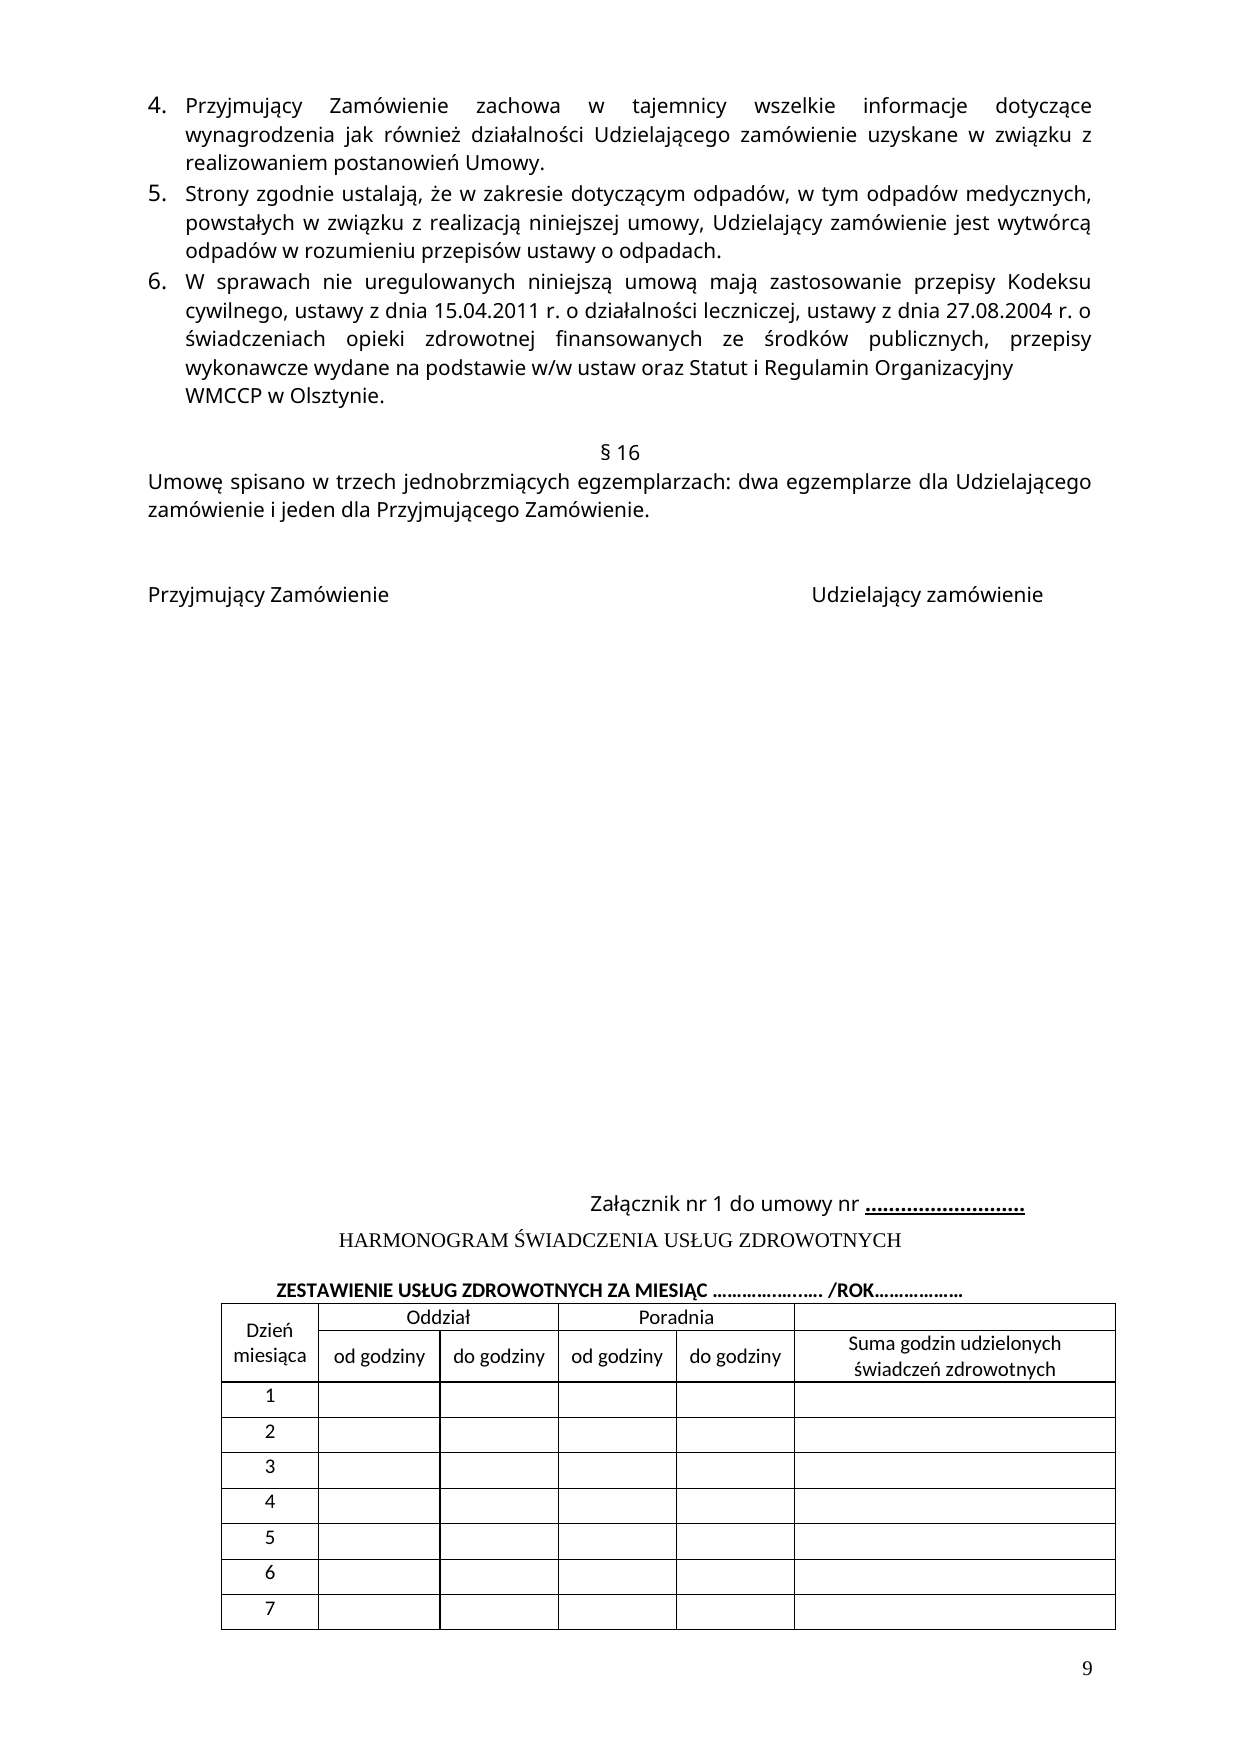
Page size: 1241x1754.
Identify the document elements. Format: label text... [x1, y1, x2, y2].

table_cell [319, 1418, 439, 1452]
table_cell [559, 1453, 676, 1488]
table_cell [677, 1595, 794, 1629]
table_cell [677, 1524, 794, 1558]
table_cell [319, 1383, 439, 1417]
table_cell [441, 1489, 558, 1523]
table_cell [795, 1418, 1115, 1452]
table_cell [677, 1383, 794, 1417]
table_header [795, 1304, 1115, 1329]
table_cell 7 [222, 1595, 318, 1629]
table_cell [559, 1489, 676, 1523]
text § 16 [148, 438, 1093, 467]
table_cell [795, 1524, 1115, 1558]
table_cell [319, 1524, 439, 1558]
table_cell [441, 1560, 558, 1594]
table_cell [677, 1453, 794, 1488]
table_cell do godziny [441, 1331, 558, 1381]
table_cell od godziny [319, 1331, 439, 1381]
table_header Poradnia [559, 1304, 794, 1329]
table_cell 4 [222, 1489, 318, 1523]
table_cell [319, 1489, 439, 1523]
table_cell [441, 1595, 558, 1629]
text ZESTAWIENIE USŁUG ZDROWOTNYCH ZA MIESIĄC ………….…..…. /ROK……………… [148, 1278, 1093, 1303]
table_cell [795, 1489, 1115, 1523]
list Strony zgodnie ustalają, że w zakresie dotyczącym odpadów, w tym odpadów medycznych, powstałych w związku z realizacją niniejszej umowy, Udzielający zamówienie jest wytwórcą odpadów w rozumieniu przepisów ustawy o odpadach. [148, 177, 1093, 265]
table_cell [441, 1418, 558, 1452]
table_cell [795, 1595, 1115, 1629]
table_header Dzień miesiąca [222, 1304, 318, 1381]
table_cell 2 [222, 1418, 318, 1452]
table_cell [559, 1524, 676, 1558]
table_cell od godziny [559, 1331, 676, 1381]
table_cell [441, 1453, 558, 1488]
table_cell 3 [222, 1453, 318, 1488]
table_cell [677, 1489, 794, 1523]
table_cell [441, 1524, 558, 1558]
table_cell [559, 1418, 676, 1452]
text Załącznik nr 1 do umowy nr ……………………… [590, 1189, 1093, 1218]
table_cell [795, 1560, 1115, 1594]
table_cell [559, 1595, 676, 1629]
table_cell [559, 1383, 676, 1417]
table_cell 6 [222, 1560, 318, 1594]
text HARMONOGRAM ŚWIADCZENIA USŁUG ZDROWOTNYCH [148, 1228, 1093, 1252]
table_cell [319, 1453, 439, 1488]
text Umowę spisano w trzech jednobrzmiących egzemplarzach: dwa egzemplarze dla Udzielającego zamówienie i jeden dla Przyjmującego Zamówienie. [148, 467, 1093, 524]
list Przyjmujący Zamówienie zachowa w tajemnicy wszelkie informacje dotyczące wynagrodzenia jak również działalności Udzielającego zamówienie uzyskane w związku z realizowaniem postanowień Umowy. [148, 89, 1093, 177]
table_cell [677, 1418, 794, 1452]
table_cell [319, 1595, 439, 1629]
table_cell do godziny [677, 1331, 794, 1381]
table_cell [559, 1560, 676, 1594]
table_cell Suma godzin udzielonych świadczeń zdrowotnych [795, 1331, 1115, 1381]
table_cell [319, 1560, 439, 1594]
table_cell 5 [222, 1524, 318, 1558]
table_cell [795, 1453, 1115, 1488]
table_header Oddział [319, 1304, 558, 1329]
table_cell [677, 1560, 794, 1594]
table_cell [795, 1383, 1115, 1417]
list W sprawach nie uregulowanych niniejszą umową mają zastosowanie przepisy Kodeksu cywilnego, ustawy z dnia 15.04.2011 r. o działalności leczniczej, ustawy z dnia 27.08.2004 r. o świadczeniach opieki zdrowotnej finansowanych ze środków publicznych, przepisy wykonawcze wydane na podstawie w/w ustaw oraz Statut i Regulamin Organizacyjny [148, 265, 1093, 381]
text Przyjmujący Zamówienie Udzielający zamówienie [148, 581, 1093, 609]
table_cell 1 [222, 1383, 318, 1417]
text WMCCP w Olsztynie. [185, 381, 1093, 410]
table_cell [441, 1383, 558, 1417]
